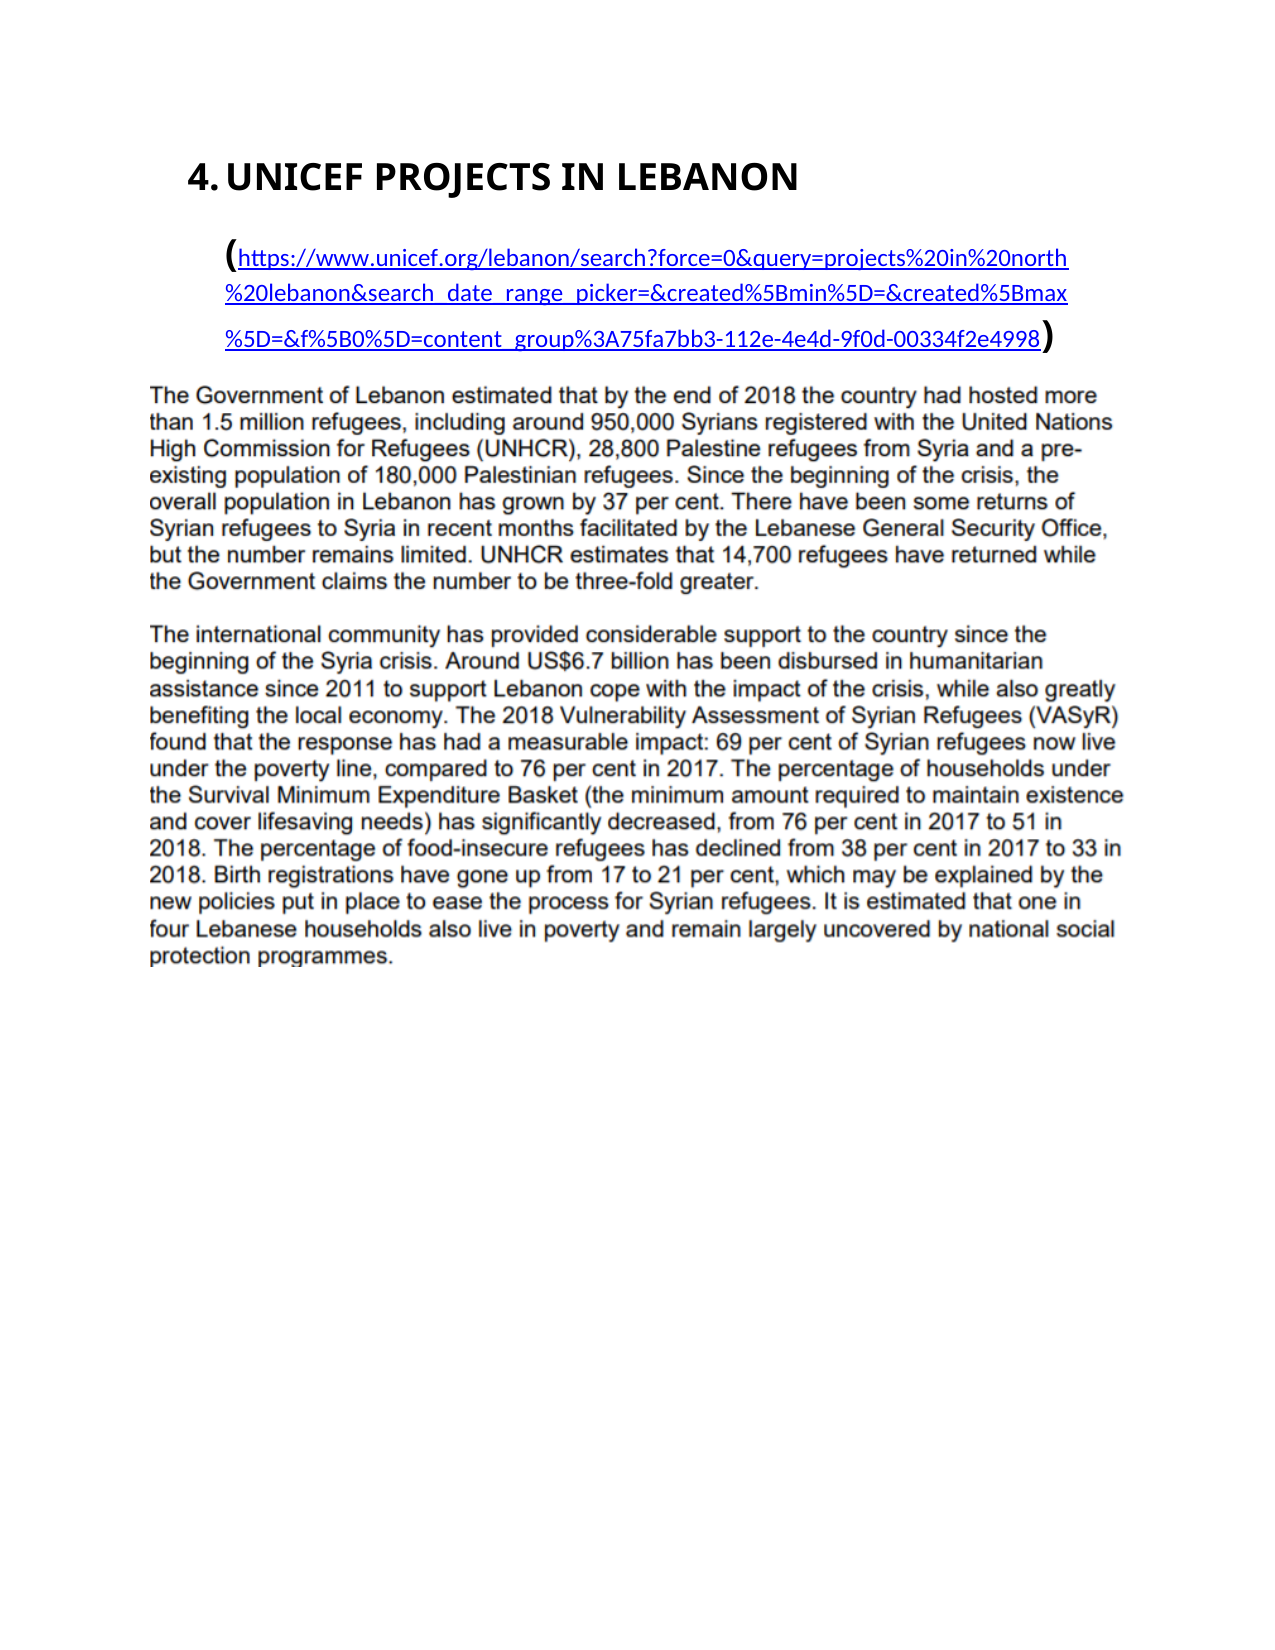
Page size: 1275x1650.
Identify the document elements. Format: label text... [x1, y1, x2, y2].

subtitle (https://www.unicef.org/lebanon/search?force=0&query=projects%20in%20north%20lebanon&search_date_range_picker=&created%5Bmin%5D=&created%5Bmax%5D=&f%5B0%5D=content_group%3A75fa7bb3-112e-4e4d-9f0d-00334f2e4998) [225, 226, 1125, 359]
picture [150, 383, 1125, 967]
subtitle Unicef projects in Lebanon [187, 150, 1125, 201]
